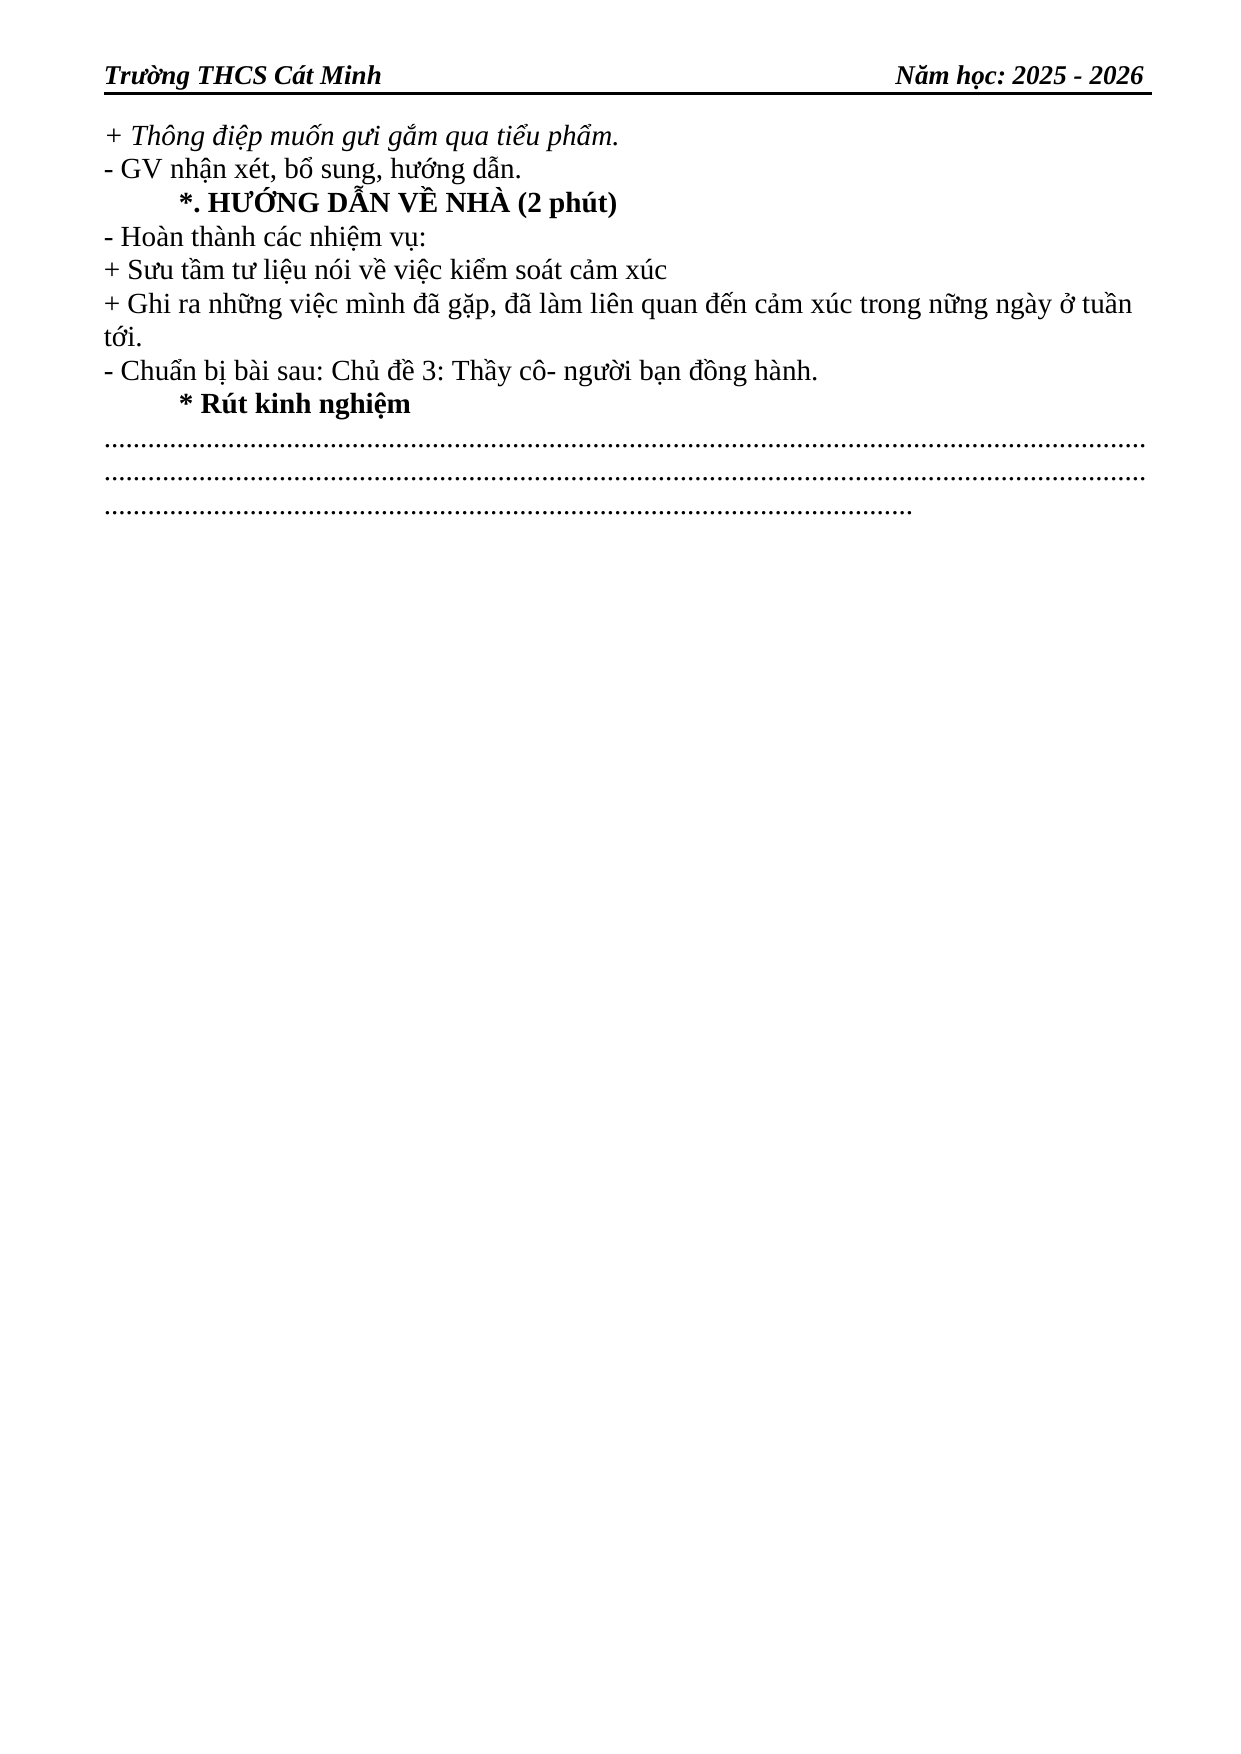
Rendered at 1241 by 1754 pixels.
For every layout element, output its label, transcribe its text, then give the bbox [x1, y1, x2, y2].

text *. HƯỚNG DẪN VỀ NHÀ (2 phút) [103, 185, 1152, 219]
text ............................................................................................................................................................................................................................................................................................................................................................................................................. [103, 420, 1152, 521]
text - Hoàn thành các nhiệm vụ: [103, 219, 1152, 252]
text - GV nhận xét, bổ sung, hướng dẫn. [103, 152, 1152, 185]
text - Chuẩn bị bài sau: Chủ đề 3: Thầy cô- người bạn đồng hành. [103, 353, 1152, 386]
text + Sưu tầm tư liệu nói về việc kiểm soát cảm xúc [103, 252, 1152, 286]
text + Thông điệp muốn gưi gắm qua tiểu phẩm. [103, 118, 1152, 152]
text + Ghi ra những việc mình đã gặp, đã làm liên quan đến cảm xúc trong nững ngày ở tuần tới. [103, 286, 1152, 353]
text * Rút kinh nghiệm [103, 386, 1152, 420]
